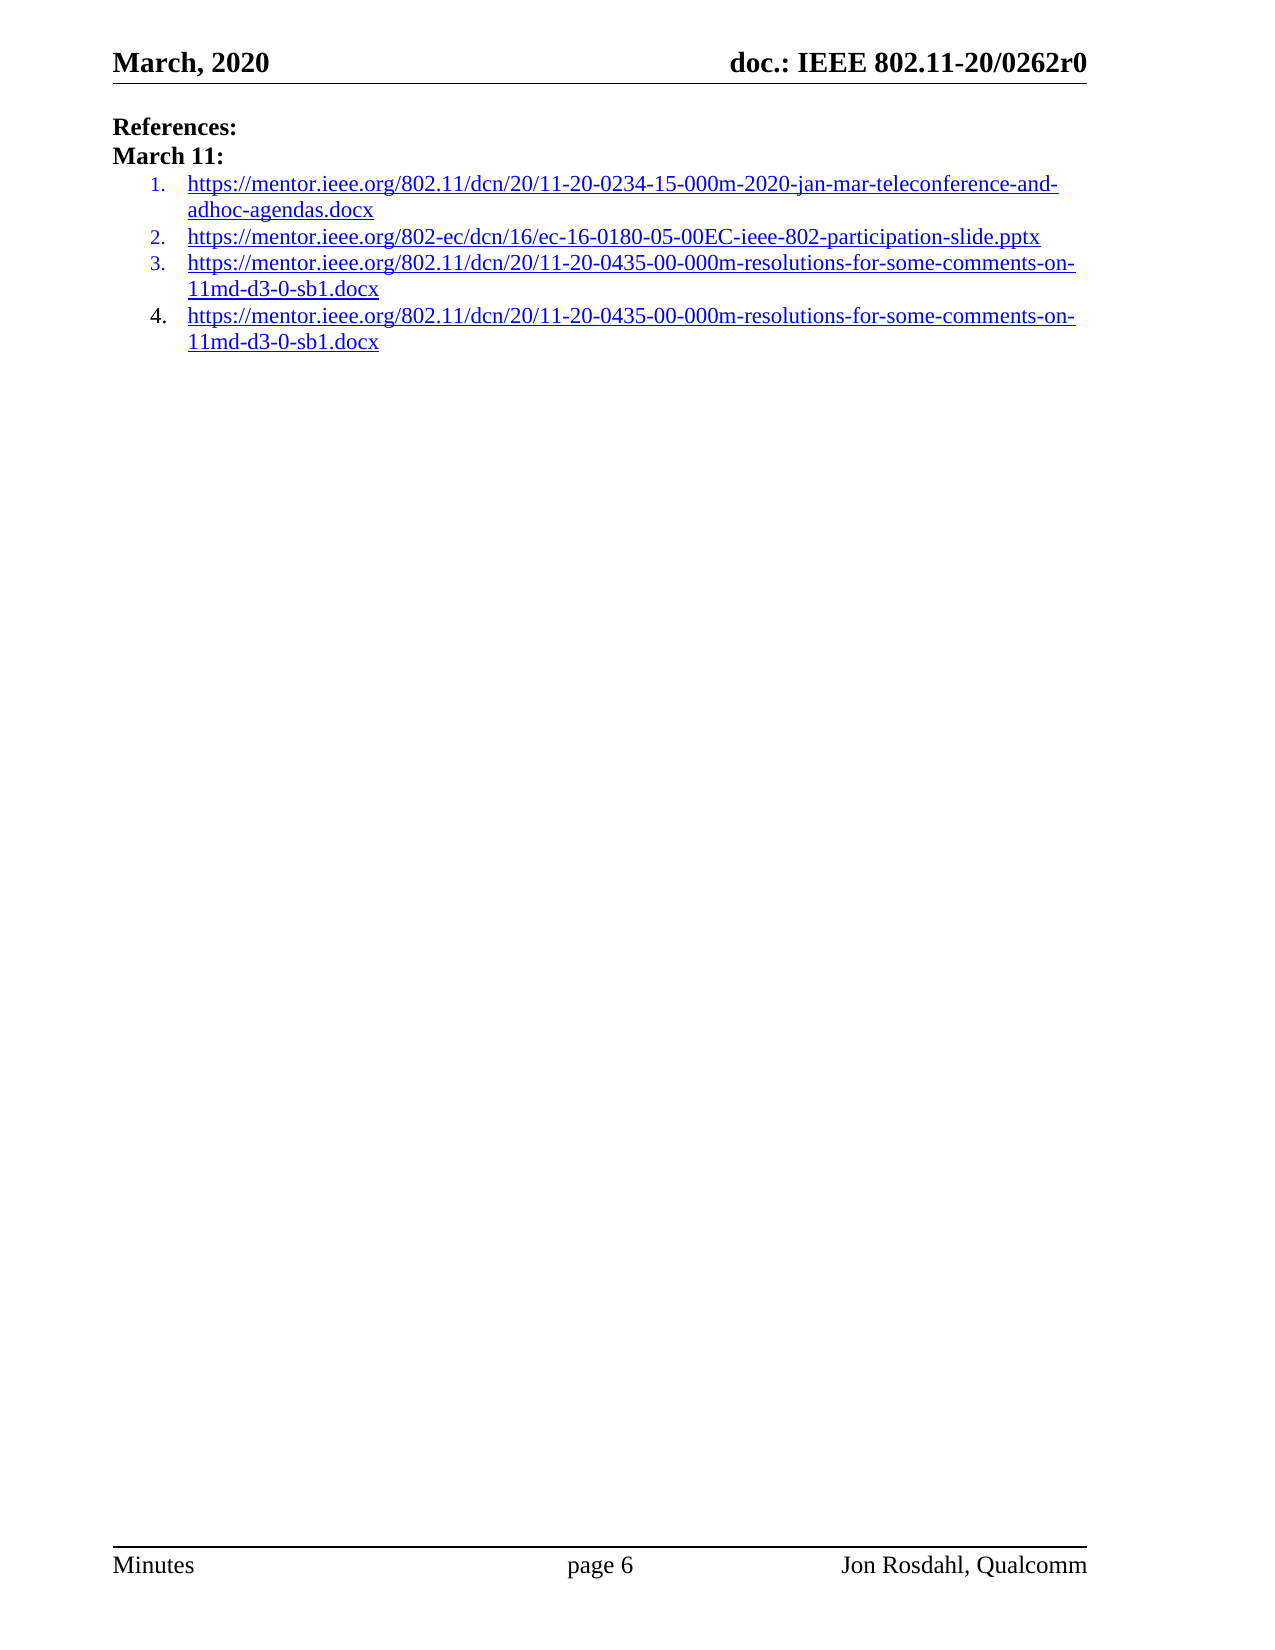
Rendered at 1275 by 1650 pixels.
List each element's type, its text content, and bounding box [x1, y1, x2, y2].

list https://mentor.ieee.org/802.11/dcn/20/11-20-0234-15-000m-2020-jan-mar-teleconference-and-adhoc-agendas.docx [150, 170, 1087, 223]
text References: [112, 112, 1087, 141]
text March 11: [112, 141, 1087, 170]
list https://mentor.ieee.org/802.11/dcn/20/11-20-0435-00-000m-resolutions-for-some-comments-on-11md-d3-0-sb1.docx [150, 302, 1087, 354]
list https://mentor.ieee.org/802-ec/dcn/16/ec-16-0180-05-00EC-ieee-802-participation-slide.pptx [150, 223, 1087, 249]
list https://mentor.ieee.org/802.11/dcn/20/11-20-0435-00-000m-resolutions-for-some-comments-on-11md-d3-0-sb1.docx [150, 249, 1087, 302]
